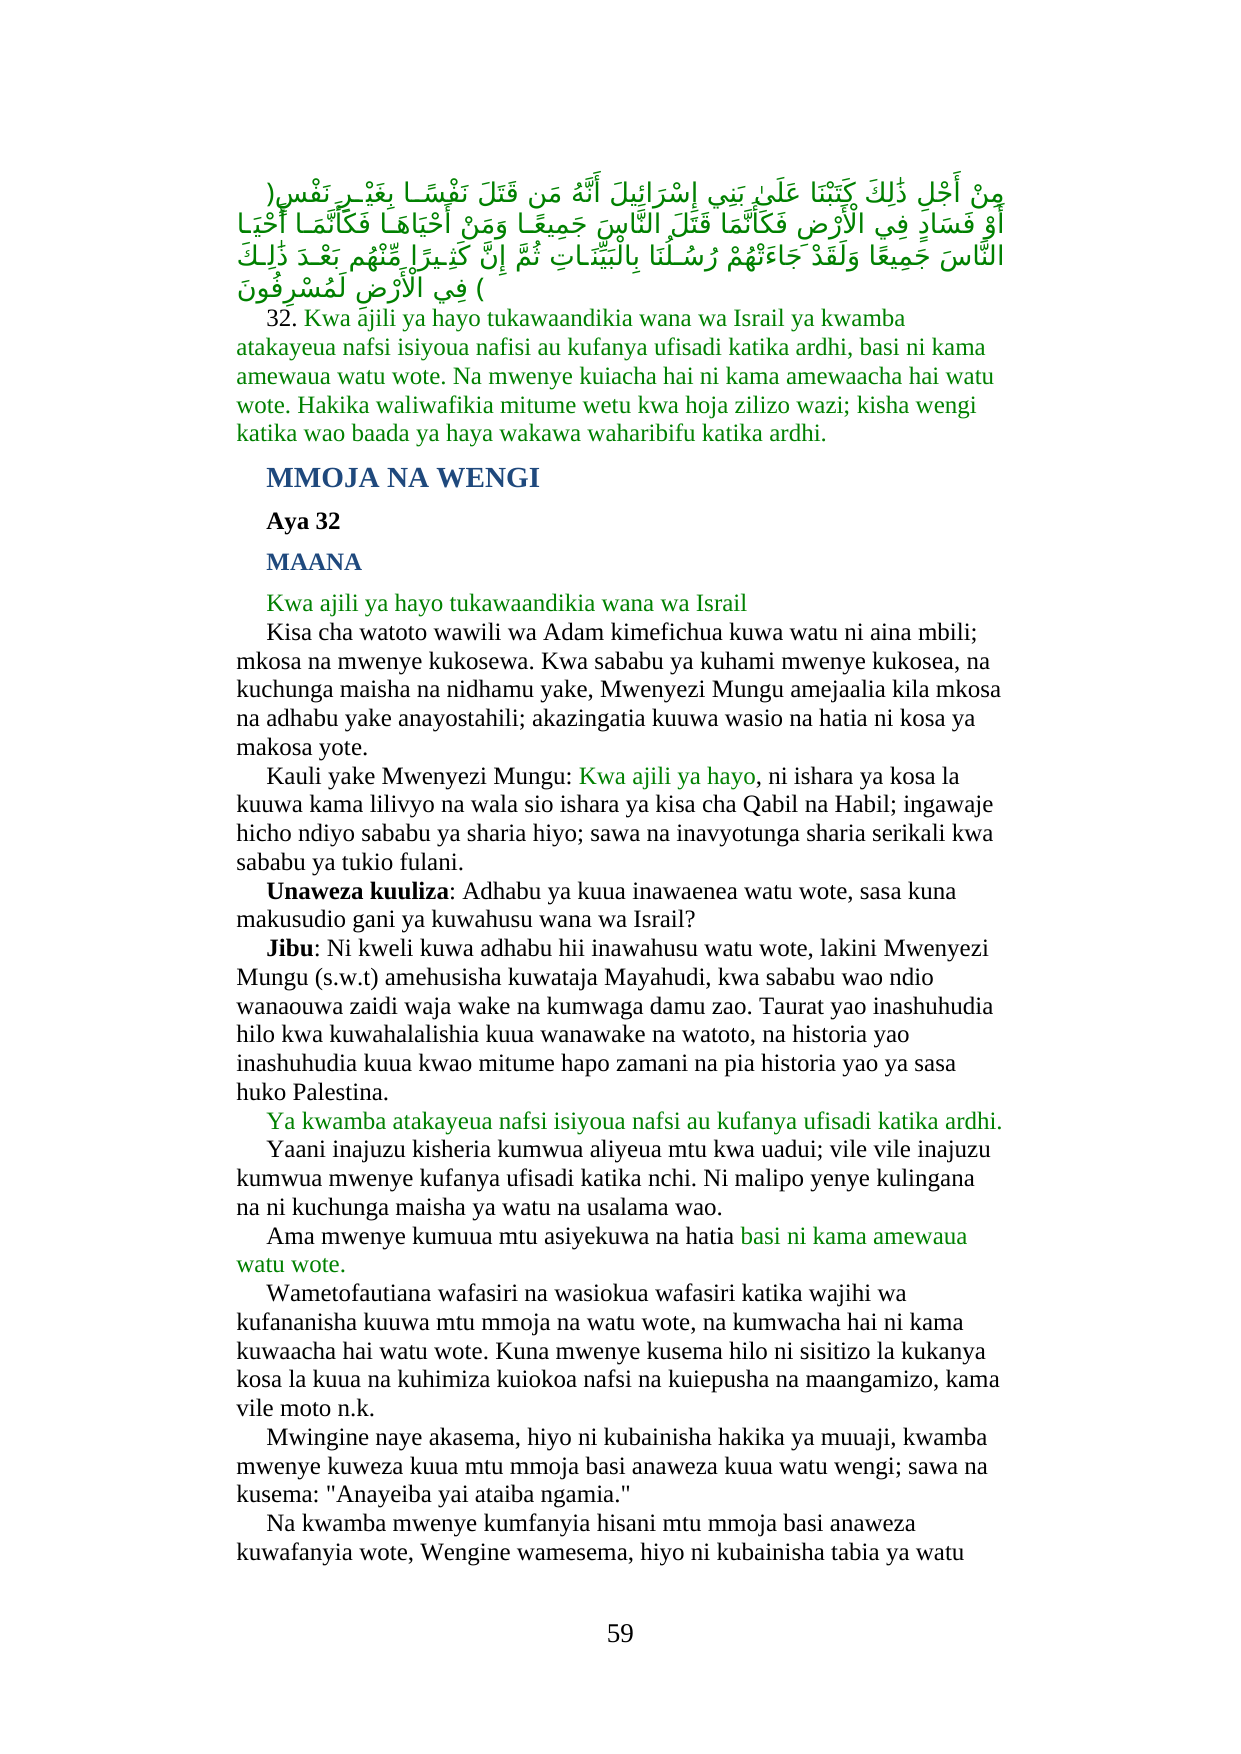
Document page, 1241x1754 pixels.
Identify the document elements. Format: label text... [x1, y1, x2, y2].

text Unaweza kuuliza: Adhabu ya kuua inawaenea watu wote, sasa kuna makusudio gani ya kuwahusu wana wa Israil? [236, 876, 1004, 933]
subtitle MMOJA NA WENGI [236, 460, 1004, 493]
text Ama mwenye kumuua mtu asiyekuwa na hatia basi ni kama amewaua watu wote. [236, 1221, 1004, 1278]
text Wametofautiana wafasiri na wasiokua wafasiri katika wajihi wa kufananisha kuuwa mtu mmoja na watu wote, na kumwacha hai ni kama kuwaacha hai watu wote. Kuna mwenye kusema hilo ni sisitizo la kukanya kosa la kuua na kuhimiza kuiokoa nafsi na kuiepusha na maangamizo, kama vile moto n.k. [236, 1278, 1004, 1422]
text 32. Kwa ajili ya hayo tukawaandikia wana wa Israil ya kwamba atakayeua nafsi isiyoua nafisi au kufanya ufisadi katika ardhi, basi ni kama amewaua watu wote. Na mwenye kuiacha hai ni kama amewaacha hai watu wote. Hakika waliwafikia mitume wetu kwa hoja zilizo wazi; kisha wengi katika wao baada ya haya wakawa waharibifu katika ardhi. [236, 303, 1004, 447]
text Yaani inajuzu kisheria kumwua aliyeua mtu kwa uadui; vile vile inajuzu kumwua mwenye kufanya ufisadi katika nchi. Ni malipo yenye kulingana na ni kuchunga maisha ya watu na usalama wao. [236, 1134, 1004, 1221]
text Aya 32 [236, 506, 1004, 534]
text Kwa ajili ya hayo tukawaandikia wana wa Israil [236, 588, 1004, 617]
text Kisa cha watoto wawili wa Adam kimefichua kuwa watu ni aina mbili; mkosa na mwenye kukosewa. Kwa sababu ya kuhami mwenye kukosea, na kuchunga maisha na nidhamu yake, Mwenyezi Mungu amejaalia kila mkosa na adhabu yake anayostahili; akazingatia kuuwa wasio na hatia ni kosa ya makosa yote. [236, 617, 1004, 761]
text Kauli yake Mwenyezi Mungu: Kwa ajili ya hayo, ni ishara ya kosa la kuuwa kama lilivyo na wala sio ishara ya kisa cha Qabil na Habil; ingawaje hicho ndiyo sababu ya sharia hiyo; sawa na inavyotunga sharia serikali kwa sababu ya tukio fulani. [236, 761, 1004, 876]
text ﴿مِنْ أَجْلِ ذَٰلِكَ كَتَبْنَا عَلَىٰ بَنِي إِسْرَائِيلَ أَنَّهُ مَن قَتَلَ نَفْسًا بِغَيْرِ نَفْسٍ أَوْ فَسَادٍ فِي الْأَرْضِ فَكَأَنَّمَا قَتَلَ النَّاسَ جَمِيعًا وَمَنْ أَحْيَاهَا فَكَأَنَّمَا أَحْيَا النَّاسَ جَمِيعًا وَلَقَدْ جَاءَتْهُمْ رُسُلُنَا بِالْبَيِّنَاتِ ثُمَّ إِنَّ كَثِيرًا مِّنْهُم بَعْدَ ذَٰلِكَ فِي الْأَرْضِ لَمُسْرِفُونَ ﴾ [236, 177, 1004, 303]
subtitle MAANA [236, 547, 1004, 576]
text Ya kwamba atakayeua nafsi isiyoua nafsi au kufanya ufisadi katika ardhi. [236, 1106, 1004, 1134]
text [236, 1508, 1004, 1566]
text Jibu: Ni kweli kuwa adhabu hii inawahusu watu wote, lakini Mwenyezi Mungu (s.w.t) amehusisha kuwataja Mayahudi, kwa sababu wao ndio wanaouwa zaidi waja wake na kumwaga damu zao. Taurat yao inashuhudia hilo kwa kuwahalalishia kuua wanawake na watoto, na historia yao inashuhudia kuua kwao mitume hapo zamani na pia historia yao ya sasa huko Palestina. [236, 933, 1004, 1106]
text Mwingine naye akasema, hiyo ni kubainisha hakika ya muuaji, kwamba mwenye kuweza kuua mtu mmoja basi anaweza kuua watu wengi; sawa na kusema: "Anayeiba yai ataiba ngamia." [236, 1422, 1004, 1508]
